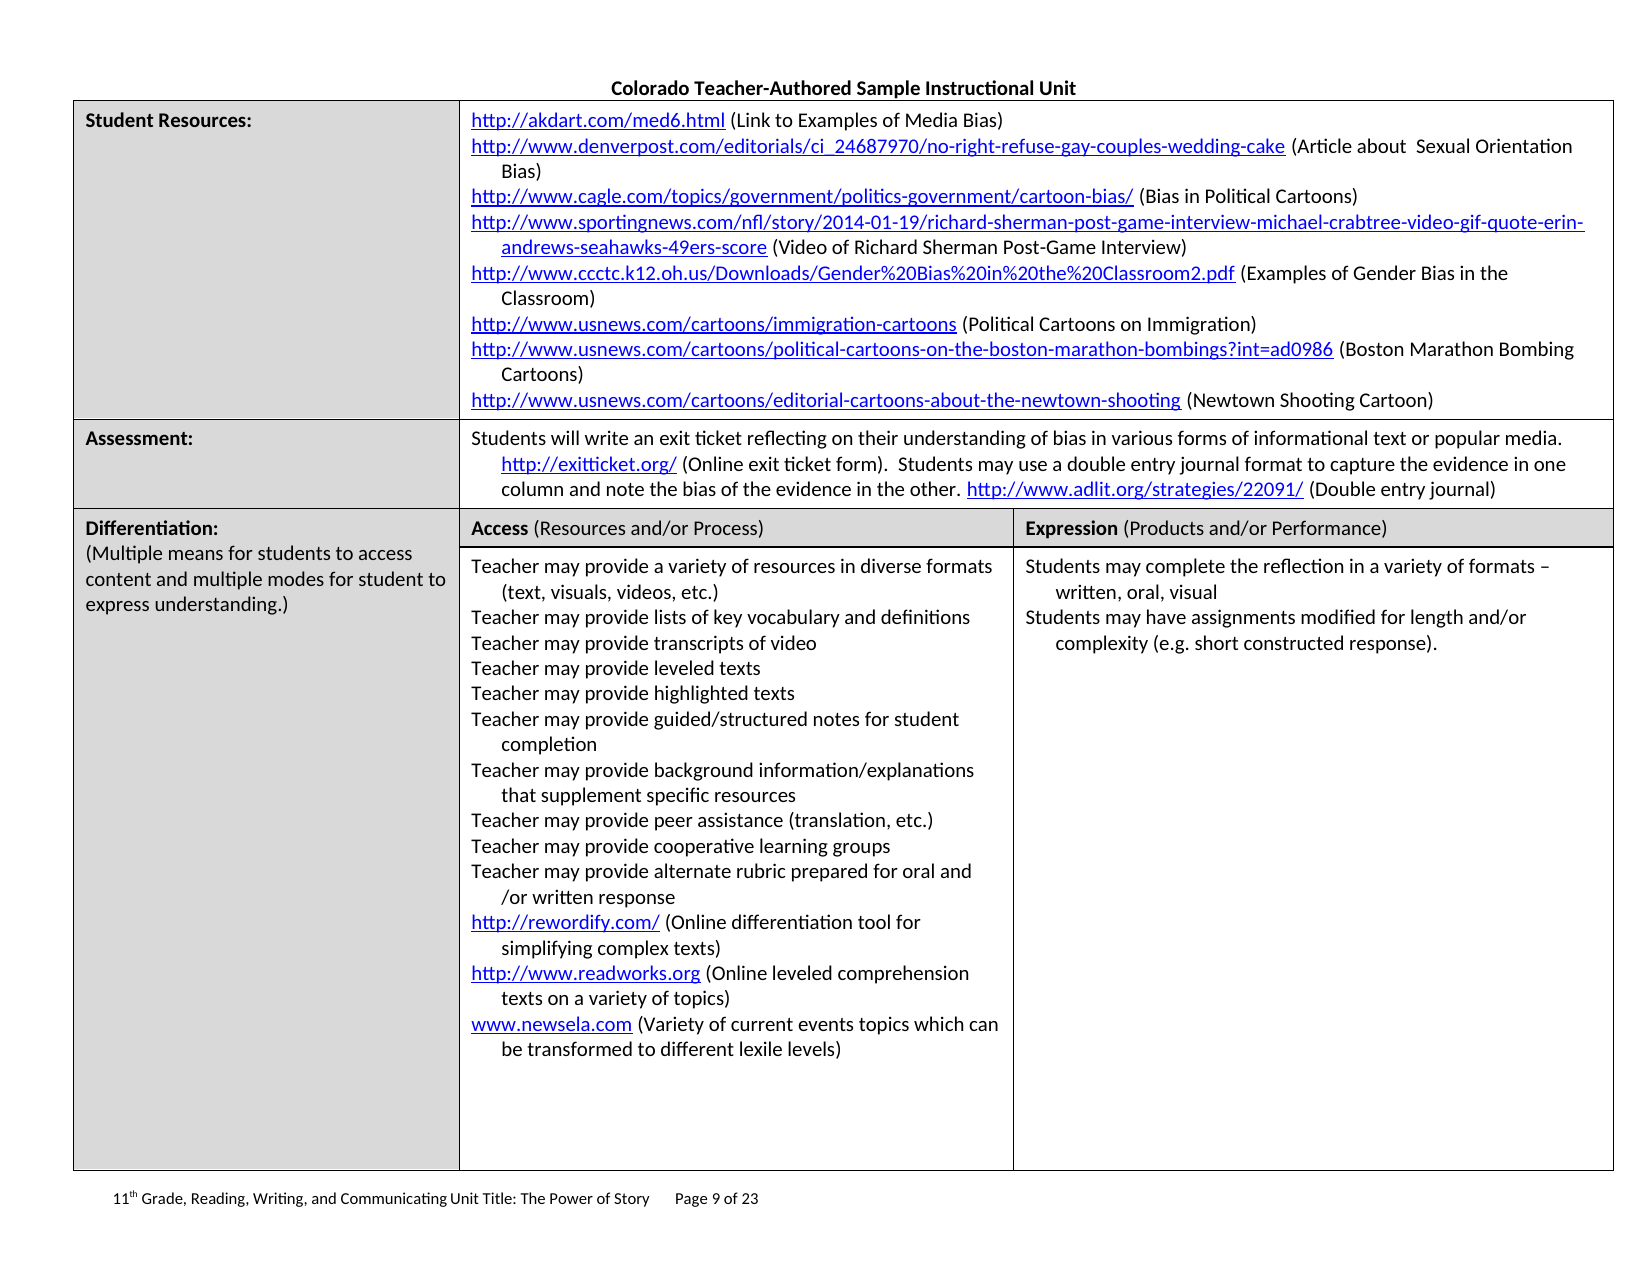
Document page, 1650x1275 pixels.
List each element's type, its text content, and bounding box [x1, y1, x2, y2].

table_cell Students may complete the reflection in a variety of formats – written, oral, visual Students may have assignments modified for length and/or complexity (e.g. short constructed response). [1014, 548, 1613, 1169]
table_cell http://akdart.com/med6.html (Link to Examples of Media Bias) http://www.denverpost.com/editorials/ci_24687970/no-right-refuse-gay-couples-wedding-cake (Article about Sexual Orientation Bias) http://www.cagle.com/topics/government/politics-government/cartoon-bias/ (Bias in Political Cartoons) http://www.sportingnews.com/nfl/story/2014-01-19/richard-sherman-post-game-interview-michael-crabtree-video-gif-quote-erin-andrews-seahawks-49ers-score (Video of Richard Sherman Post-Game Interview) http://www.ccctc.k12.oh.us/Downloads/Gender%20Bias%20in%20the%20Classroom2.pdf (Examples of Gender Bias in the Classroom) http://www.usnews.com/cartoons/immigration-cartoons (Political Cartoons on Immigration) http://www.usnews.com/cartoons/political-cartoons-on-the-boston-marathon-bombings?int=ad0986 (Boston Marathon Bombing Cartoons) http://www.usnews.com/cartoons/editorial-cartoons-about-the-newtown-shooting (Newtown Shooting Cartoon) [460, 101, 1613, 418]
table_cell Assessment: [74, 420, 459, 508]
table_cell Access (Resources and/or Process) [460, 509, 1013, 546]
table_cell Student Resources: [74, 101, 459, 418]
table_cell Students will write an exit ticket reflecting on their understanding of bias in various forms of informational text or popular media. http://exitticket.org/ (Online exit ticket form). Students may use a double entry journal format to capture the evidence in one column and note the bias of the evidence in the other. http://www.adlit.org/strategies/22091/ (Double entry journal) [460, 420, 1613, 508]
table_cell Teacher may provide a variety of resources in diverse formats (text, visuals, videos, etc.) Teacher may provide lists of key vocabulary and definitions Teacher may provide transcripts of video Teacher may provide leveled texts Teacher may provide highlighted texts Teacher may provide guided/structured notes for student completion Teacher may provide background information/explanations that supplement specific resources Teacher may provide peer assistance (translation, etc.) Teacher may provide cooperative learning groups Teacher may provide alternate rubric prepared for oral and /or written response http://rewordify.com/ (Online differentiation tool for simplifying complex texts) http://www.readworks.org (Online leveled comprehension texts on a variety of topics) www.newsela.com (Variety of current events topics which can be transformed to different lexile levels) [460, 548, 1013, 1169]
table_cell Expression (Products and/or Performance) [1014, 509, 1613, 546]
table_cell Differentiation: (Multiple means for students to access content and multiple modes for student to express understanding.) [74, 509, 459, 1169]
